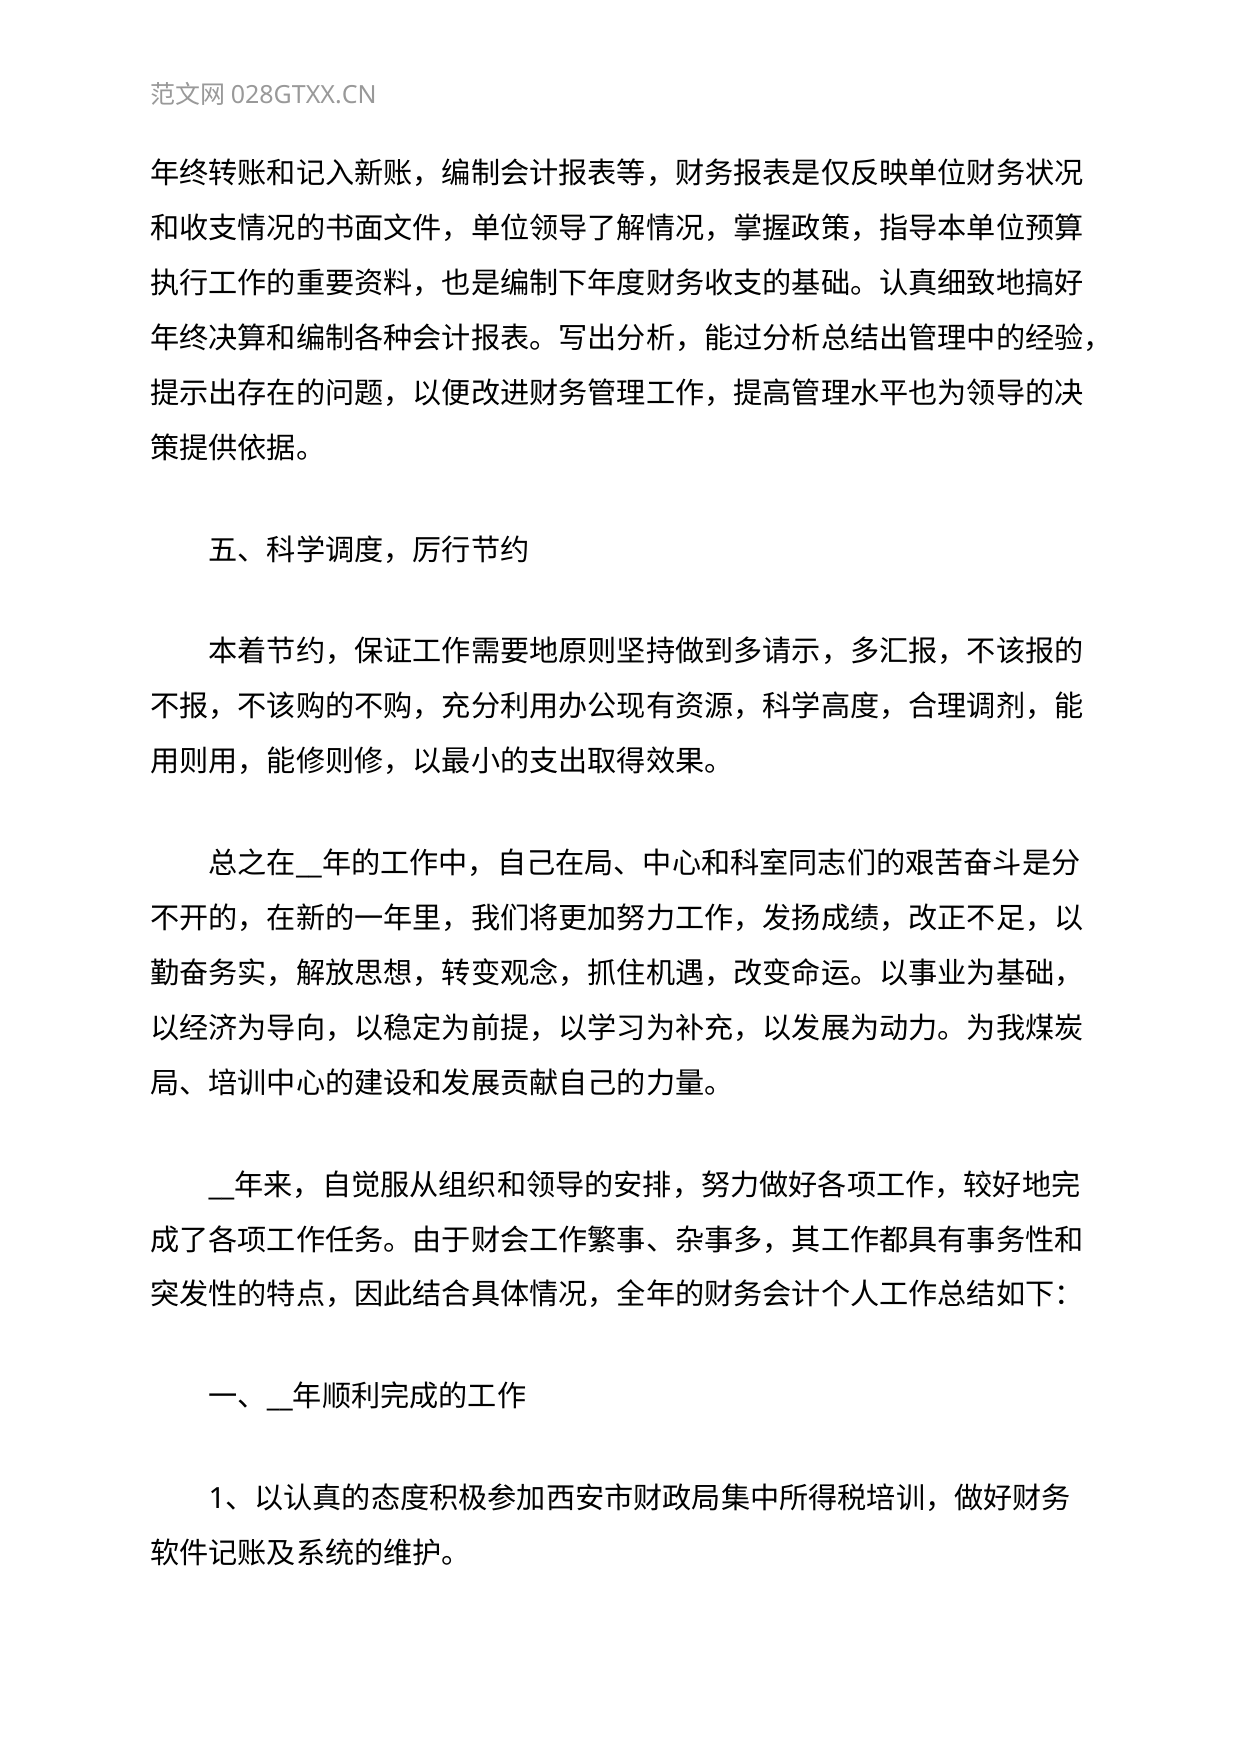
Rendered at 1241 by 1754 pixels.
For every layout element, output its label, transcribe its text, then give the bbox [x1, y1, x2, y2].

text 本着节约，保证工作需要地原则坚持做到多请示，多汇报，不该报的不报，不该购的不购，充分利用办公现有资源，科学高度，合理调剂，能用则用，能修则修，以最小的支出取得效果。 [150, 628, 1090, 780]
text 五、科学调度，厉行节约 [150, 526, 1090, 568]
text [150, 150, 1090, 467]
text 1、以认真的态度积极参加西安市财政局集中所得税培训，做好财务软件记账及系统的维护。 [150, 1475, 1090, 1572]
text 总之在__年的工作中，自己在局、中心和科室同志们的艰苦奋斗是分不开的，在新的一年里，我们将更加努力工作，发扬成绩，改正不足，以勤奋务实，解放思想，转变观念，抓住机遇，改变命运。以事业为基础，以经济为导向，以稳定为前提，以学习为补充，以发展为动力。为我煤炭局、培训中心的建设和发展贡献自己的力量。 [150, 839, 1090, 1102]
text 一、__年顺利完成的工作 [150, 1373, 1090, 1415]
text __年来，自觉服从组织和领导的安排，努力做好各项工作，较好地完成了各项工作任务。由于财会工作繁事、杂事多，其工作都具有事务性和突发性的特点，因此结合具体情况，全年的财务会计个人工作总结如下： [150, 1161, 1090, 1313]
